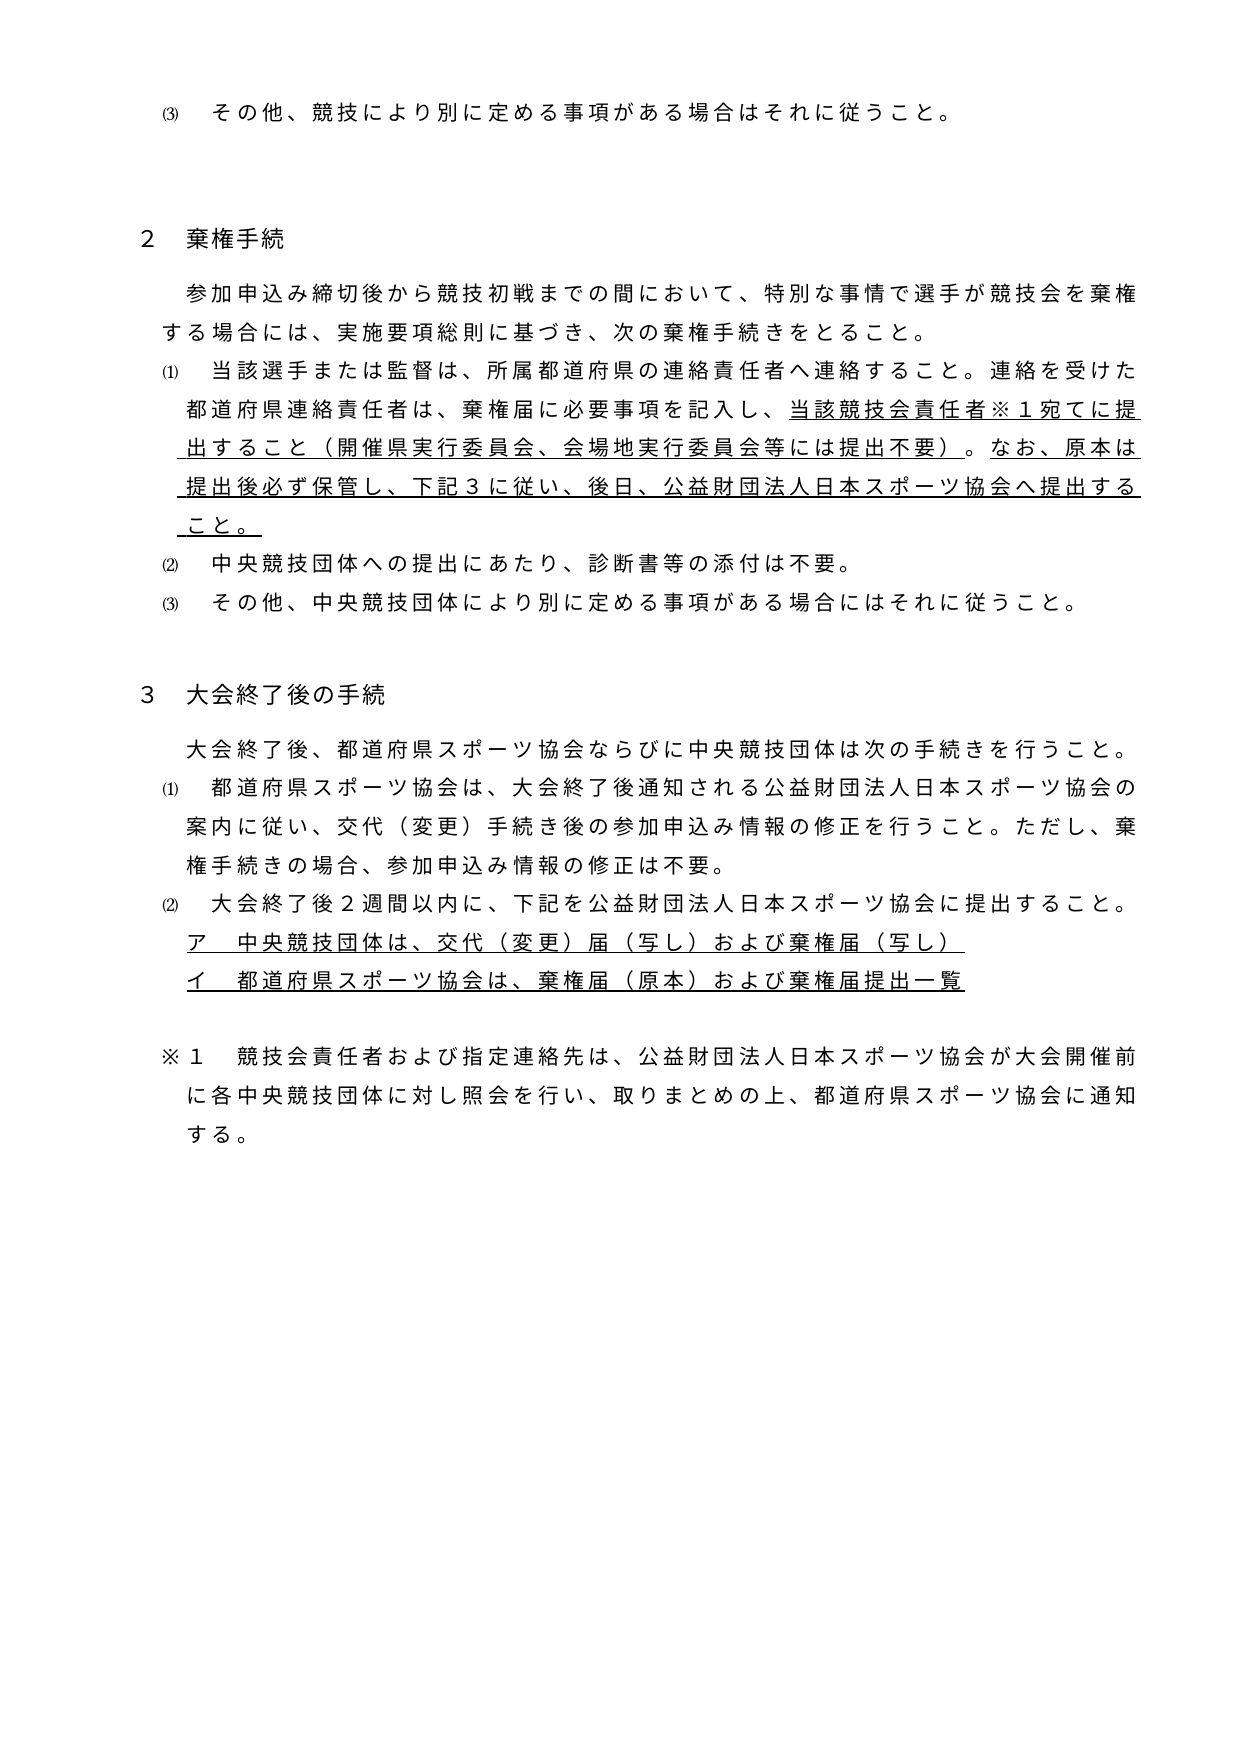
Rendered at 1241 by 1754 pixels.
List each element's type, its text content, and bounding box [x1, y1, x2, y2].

text ※１ 競技会責任者および指定連絡先は、公益財団法人日本スポーツ協会が大会開催前に各中央競技団体に対し照会を行い、取りまとめの上、都道府県スポーツ協会に通知する。 [156, 1039, 1141, 1149]
text イ 都道府県スポーツ協会は、棄権届（原本）および棄権届提出一覧 [177, 963, 1141, 995]
text 大会終了後、都道府県スポーツ協会ならびに中央競技団体は次の手続きを行うこと。 [111, 732, 1150, 764]
text ⑵ 中央競技団体への提出にあたり、診断書等の添付は不要。 [156, 546, 1141, 579]
text 参加申込み締切後から競技初戦までの間において、特別な事情で選手が競技会を棄権する場合には、実施要項総則に基づき、次の棄権手続きをとること。 [153, 276, 1141, 347]
text ⑶ その他、中央競技団体により別に定める事項がある場合にはそれに従うこと。 [156, 585, 1141, 617]
text ア 中央競技団体は、交代（変更）届（写し）および棄権届（写し） [177, 925, 1141, 957]
text ３ 大会終了後の手続 [135, 661, 1150, 726]
text ⑴ 都道府県スポーツ協会は、大会終了後通知される公益財団法人日本スポーツ協会の案内に従い、交代（変更）手続き後の参加申込み情報の修正を行うこと。ただし、棄権手続きの場合、参加申込み情報の修正は不要。 [156, 771, 1141, 880]
text ⑶ その他、競技により別に定める事項がある場合はそれに従うこと。 [156, 95, 1141, 127]
text ⑵ 大会終了後２週間以内に、下記を公益財団法人日本スポーツ協会に提出すること。 [156, 886, 1141, 919]
text ２ 棄権手続 [134, 205, 1141, 269]
text ⑴ 当該選手または監督は、所属都道府県の連絡責任者へ連絡すること。連絡を受けた都道府県連絡責任者は、棄権届に必要事項を記入し、当該競技会責任者※１宛てに提出すること（開催県実行委員会、会場地実行委員会等には提出不要）。なお、原本は提出後必ず保管し、下記３に従い、後日、公益財団法人日本スポーツ協会へ提出すること。 [156, 353, 1141, 540]
